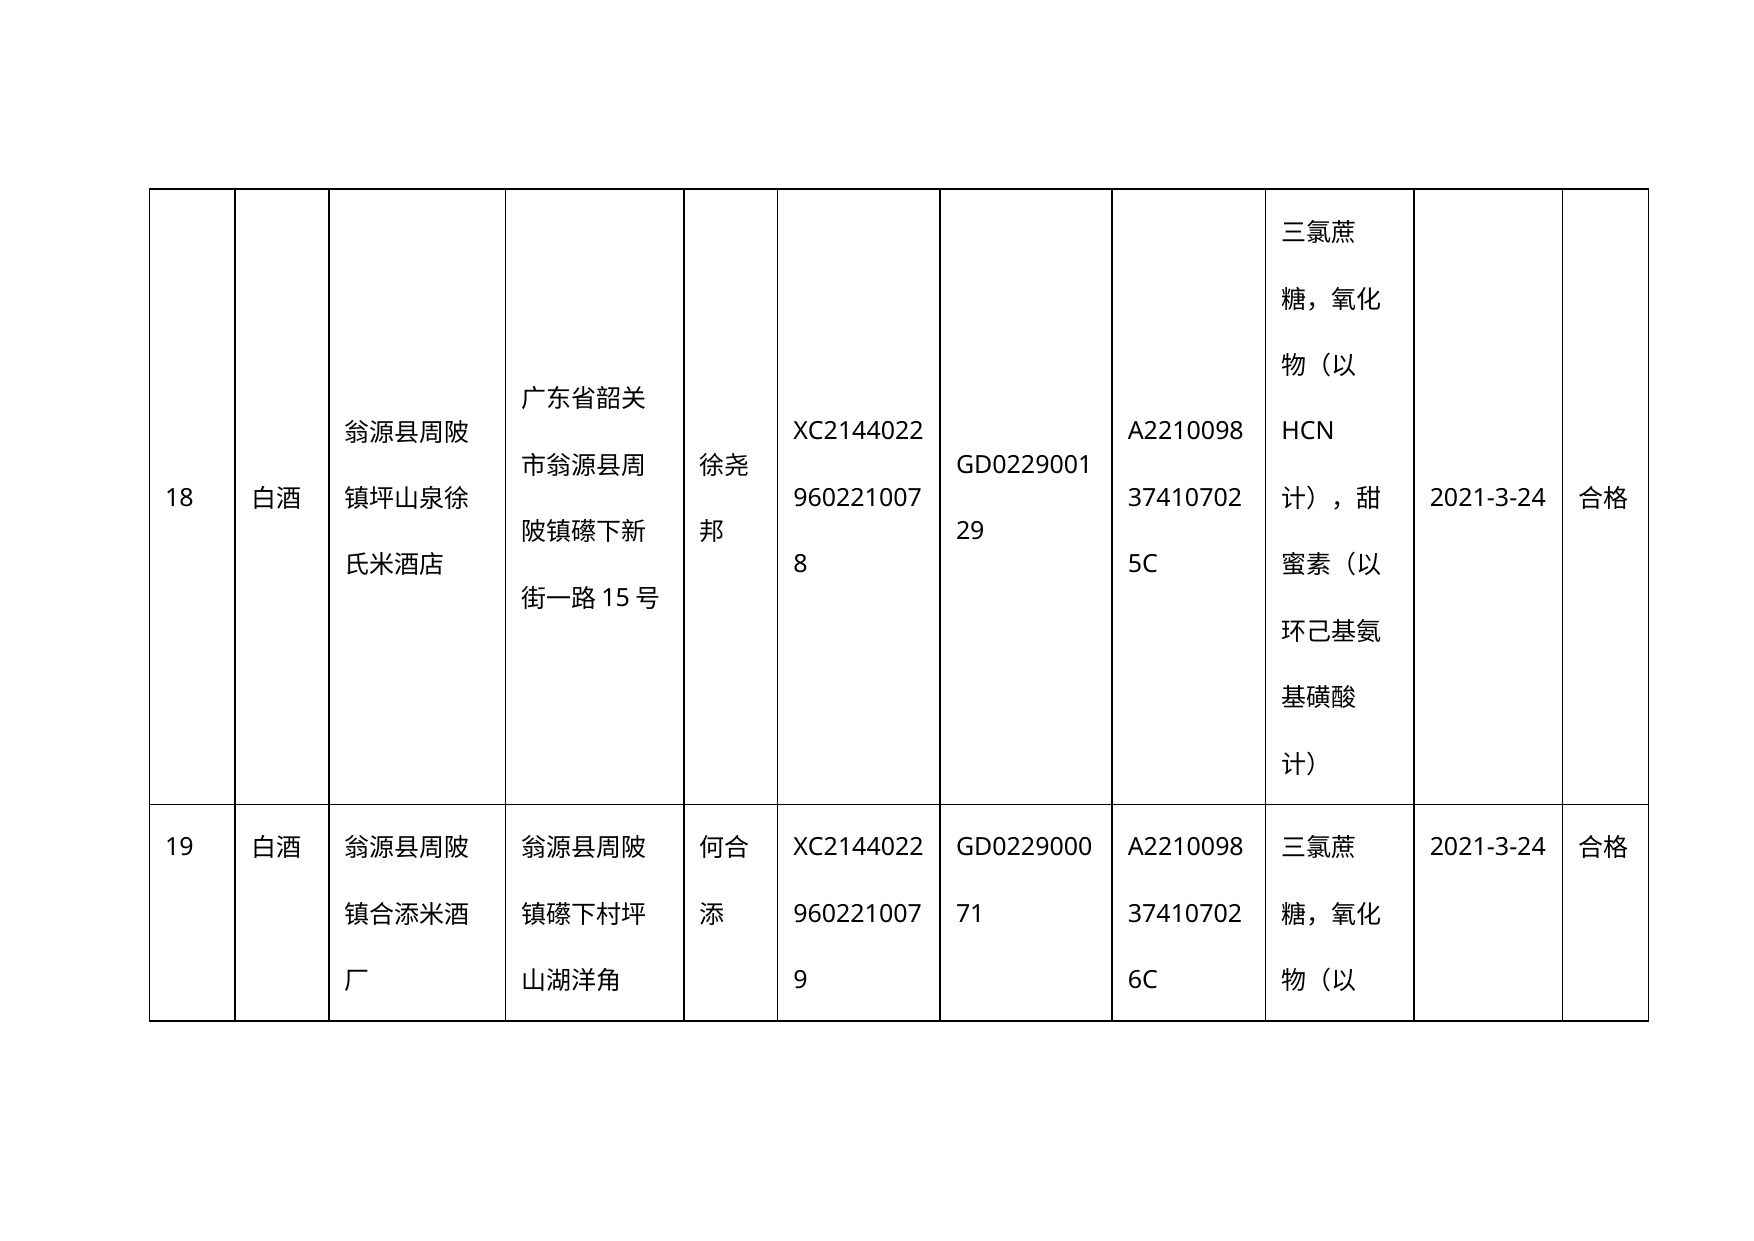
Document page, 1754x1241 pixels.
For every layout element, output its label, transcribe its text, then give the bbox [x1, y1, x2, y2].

table_cell 广东省韶关市翁源县周陂镇礤下新街一路15号 [506, 190, 683, 803]
table_cell 2021-3-24 [1415, 805, 1562, 1020]
table_cell 翁源县周陂镇合添米酒厂 [330, 805, 505, 1020]
table_cell 合格 [1563, 805, 1648, 1020]
table_cell GD022900129 [941, 190, 1111, 803]
table_cell 白酒 [236, 805, 328, 1020]
table_cell 翁源县周陂镇礤下村坪山湖洋角 [506, 805, 683, 1020]
table_cell 19 [150, 805, 234, 1020]
table_cell XC21440229602210079 [778, 805, 939, 1020]
table_cell 白酒 [236, 190, 328, 803]
table_cell 合格 [1563, 190, 1648, 803]
table_cell 何合添 [685, 805, 777, 1020]
table_cell 2021-3-24 [1415, 190, 1562, 803]
table_cell 三氯蔗糖，氧化物（以HCN计），甜蜜素（以环己基氨基磺酸计） [1266, 190, 1413, 803]
table_cell 徐尧邦 [685, 190, 777, 803]
table_cell A2210098374107025C [1113, 190, 1265, 803]
table_cell 18 [150, 190, 234, 803]
table_cell 翁源县周陂镇坪山泉徐氏米酒店 [330, 190, 505, 803]
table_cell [1266, 805, 1413, 1020]
table_cell XC21440229602210078 [778, 190, 939, 803]
table_cell A2210098374107026C [1113, 805, 1265, 1020]
table_cell GD022900071 [941, 805, 1111, 1020]
